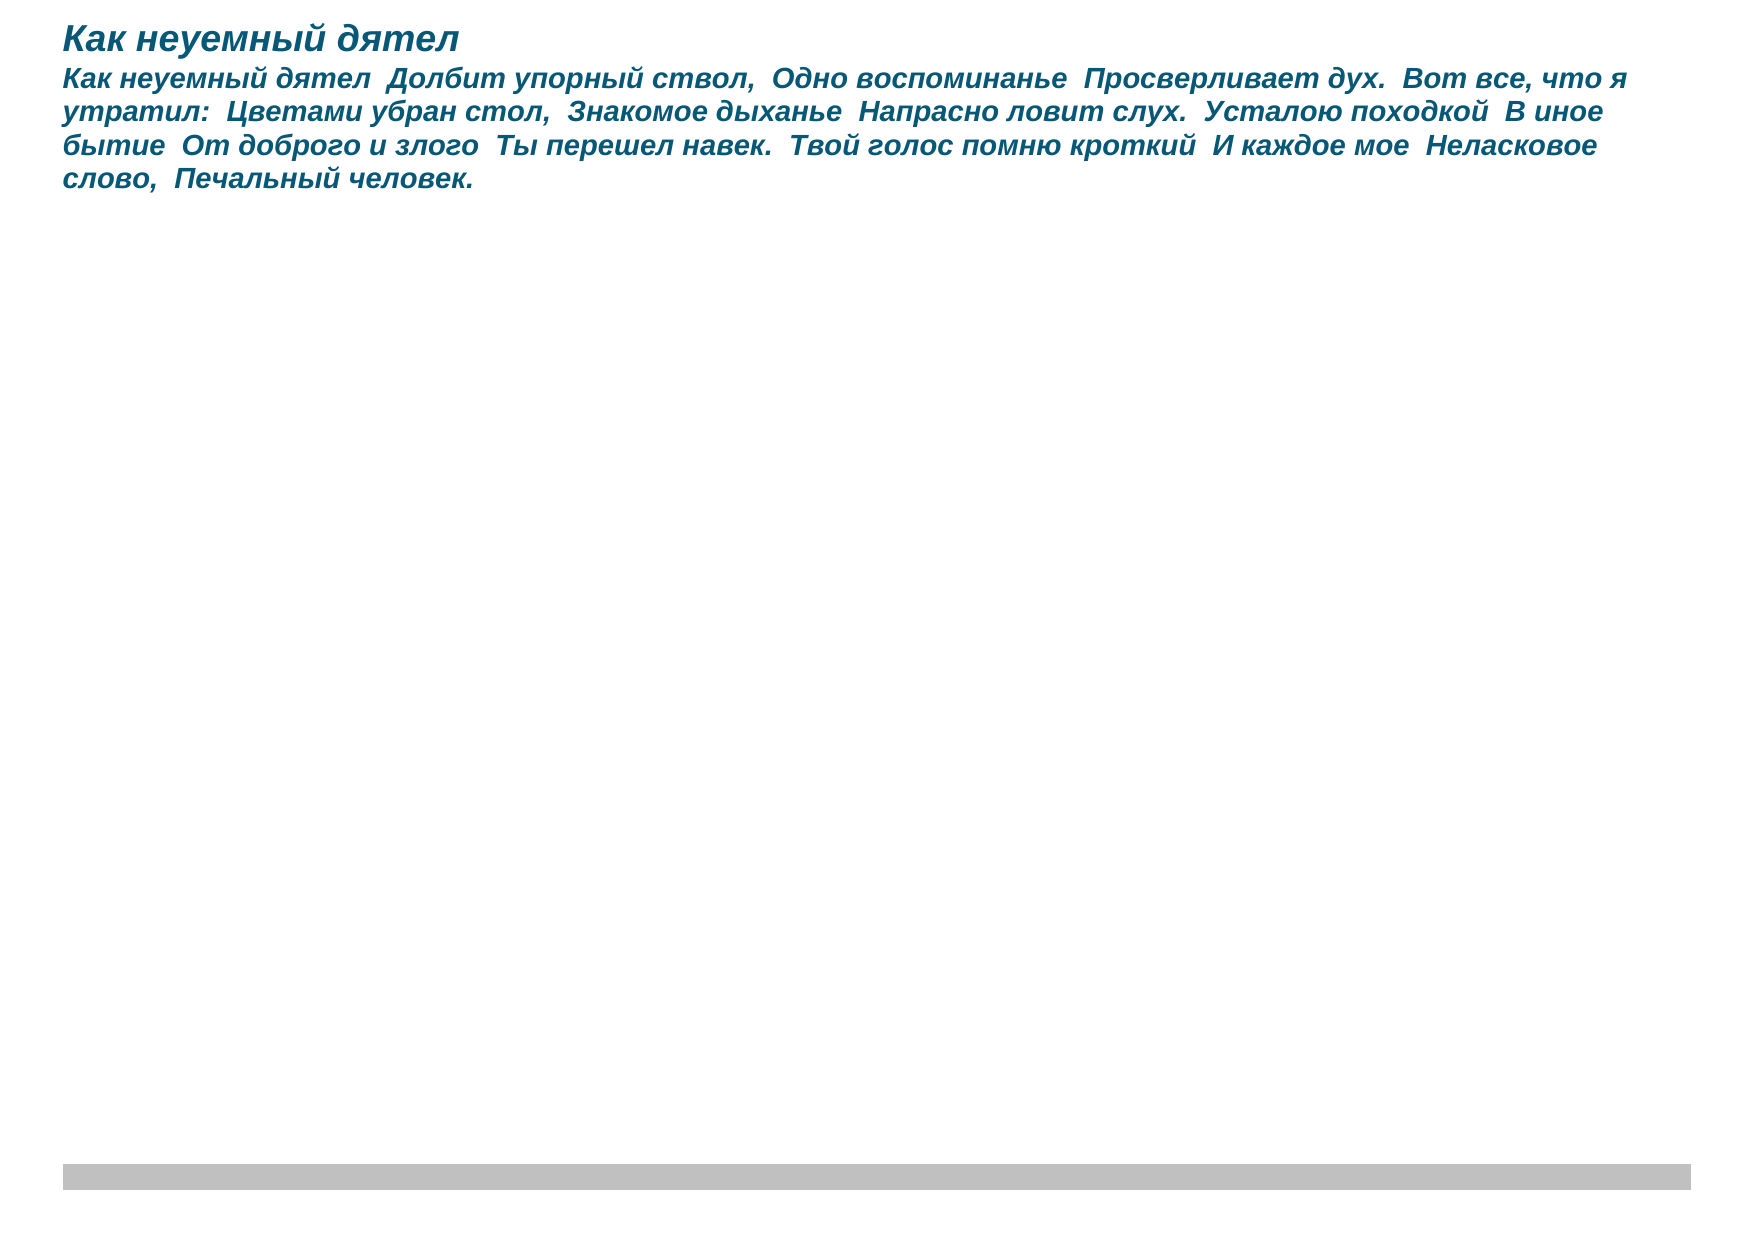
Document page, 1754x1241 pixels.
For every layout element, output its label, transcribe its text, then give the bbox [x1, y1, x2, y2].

subtitle Как неуемный дятел [62, 17, 1691, 60]
text Как неуемный дятел [62, 61, 1691, 195]
